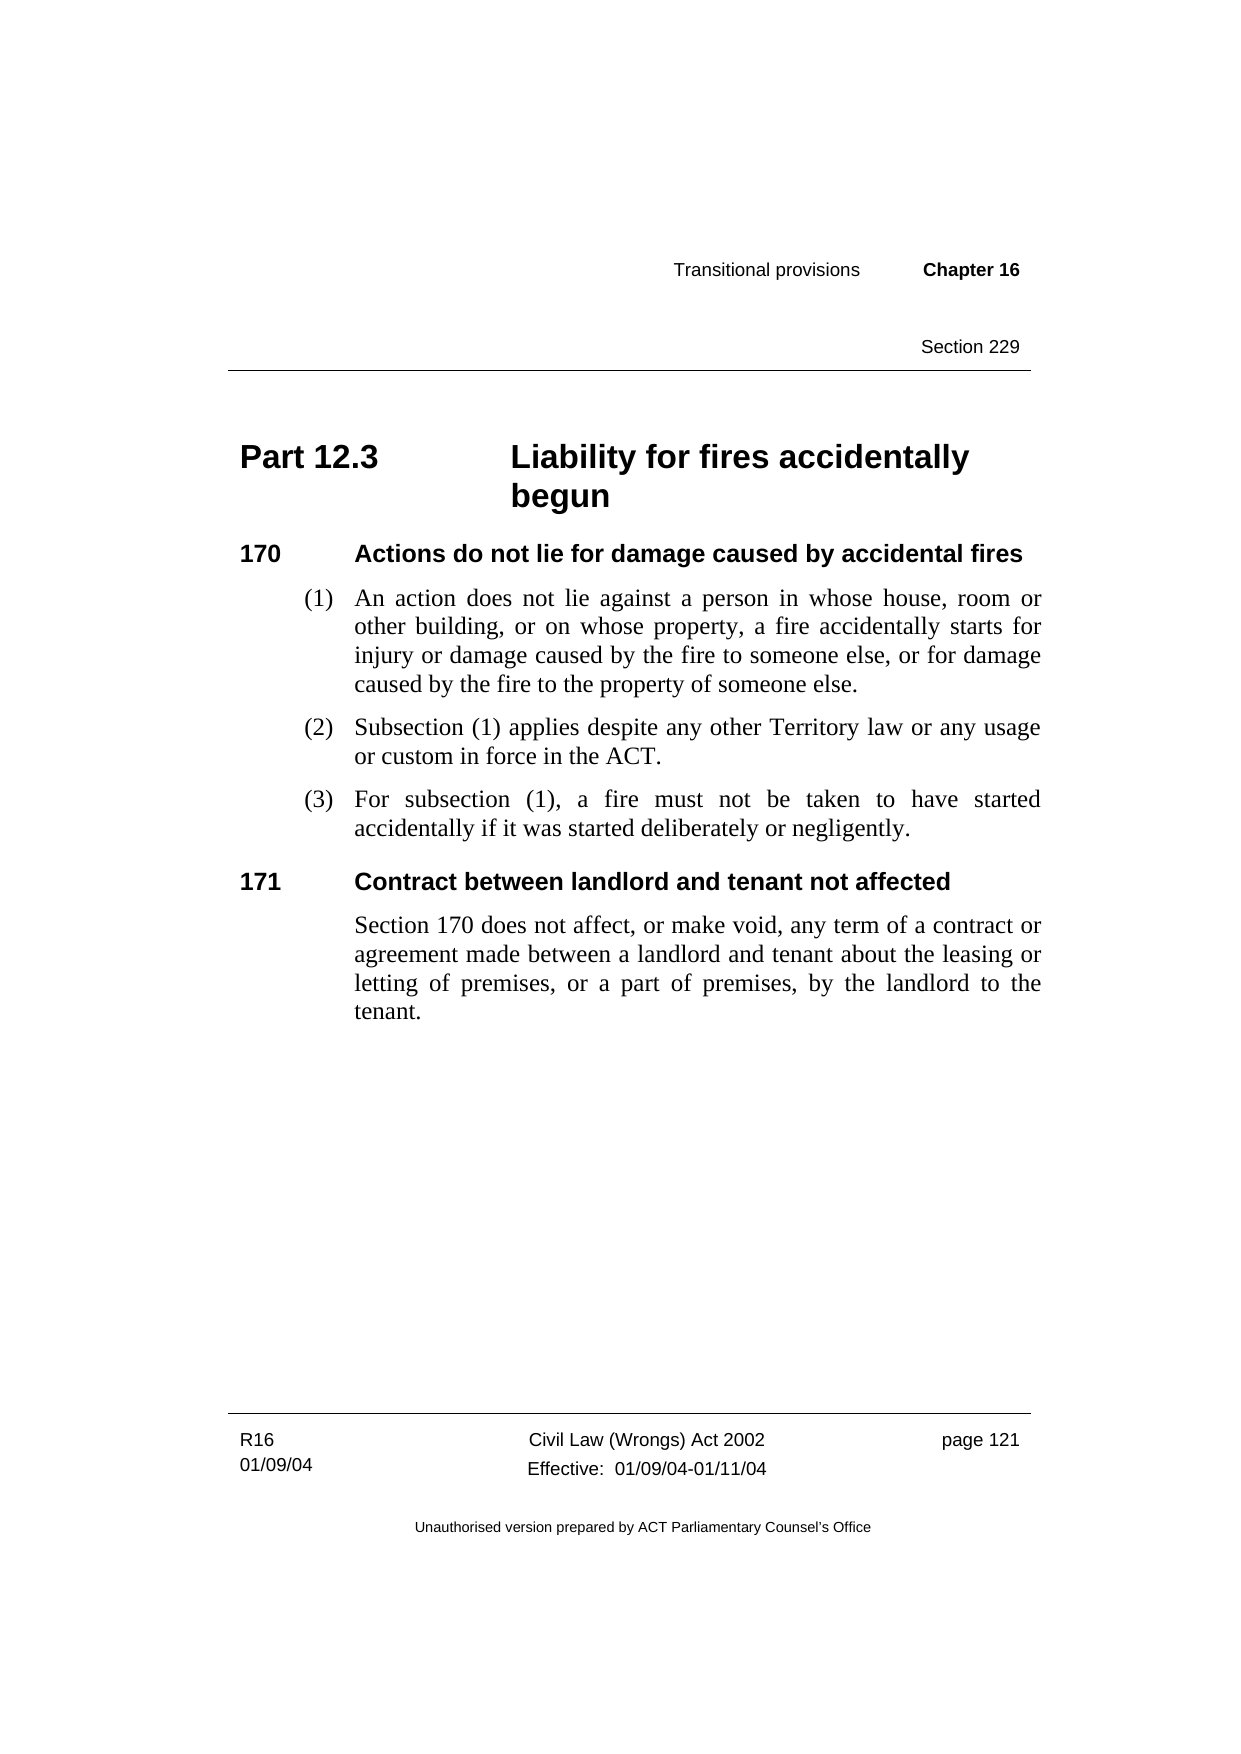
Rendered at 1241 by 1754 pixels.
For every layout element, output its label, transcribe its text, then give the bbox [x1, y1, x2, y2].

text (2) Subsection (1) applies despite any other Territory law or any usage or custom in force in the ACT. [239, 712, 1042, 770]
text 170 Actions do not lie for damage caused by accidental fires [239, 539, 1042, 568]
text Part 12.3 Liability for fires accidentally begun [239, 437, 1042, 514]
text (3) For subsection (1), a fire must not be taken to have started accidentally if it was started deliberately or negligently. [239, 784, 1042, 842]
text 171 Contract between landlord and tenant not affected [239, 867, 1042, 896]
text Section 170 does not affect, or make void, any term of a contract or agreement made between a landlord and tenant about the leasing or letting of premises, or a part of premises, by the landlord to the tenant. [354, 910, 1042, 1025]
text (1) An action does not lie against a person in whose house, room or other building, or on whose property, a fire accidentally starts for injury or damage caused by the fire to someone else, or for damage caused by the fire to the property of someone else. [239, 583, 1042, 698]
